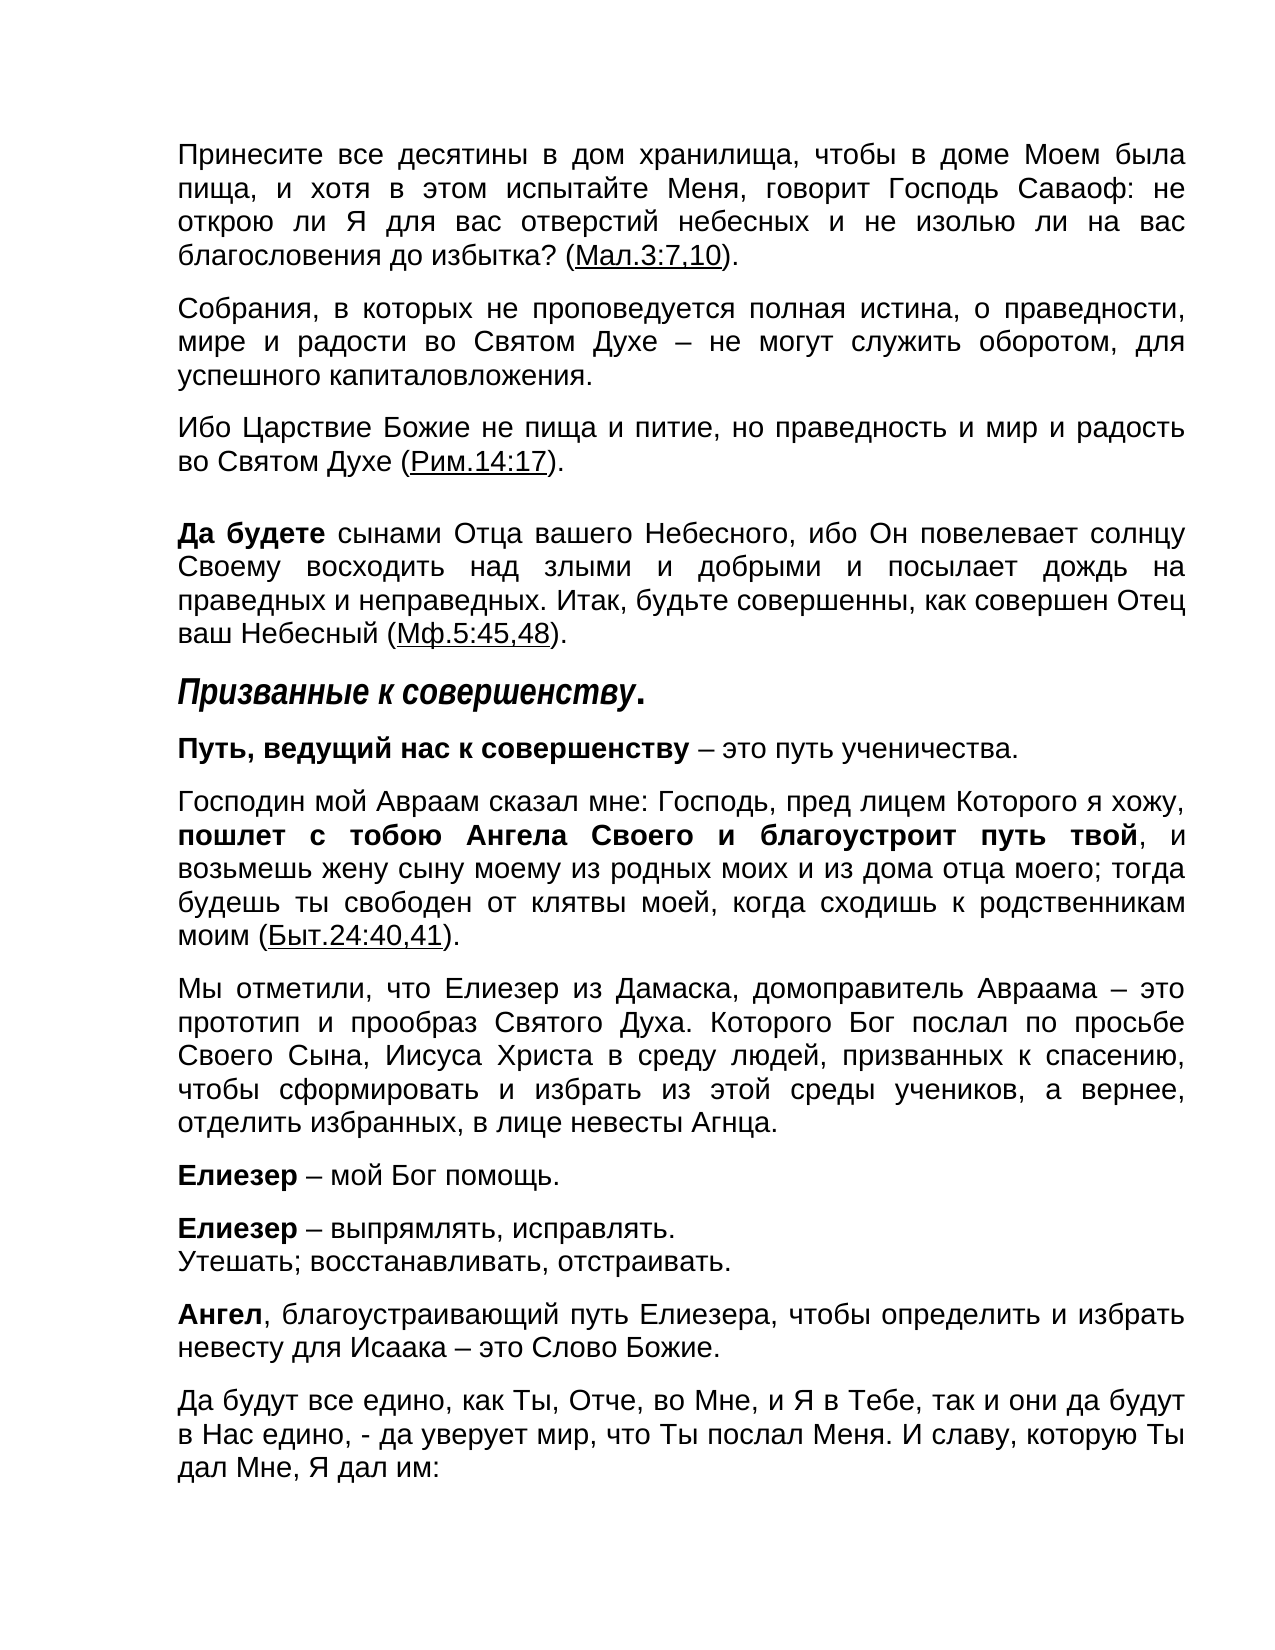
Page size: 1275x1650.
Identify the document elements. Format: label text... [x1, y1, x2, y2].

text Да будут все едино, как Ты, Отче, во Мне, и Я в Тебе, так и они да будут в Нас едино, - да уверует мир, что Ты послал Меня. И славу, которую Ты дал Мне, Я дал им: [177, 1383, 1186, 1484]
text Ангел, благоустраивающий путь Елиезера, чтобы определить и избрать невесту для Исаака – это Слово Божие. [177, 1297, 1186, 1364]
text Принесите все десятины в дом хранилища, чтобы в доме Моем была пища, и хотя в этом испытайте Меня, говорит Господь Саваоф: не открою ли Я для вас отверстий небесных и не изолью ли на вас благословения до избытка? (Мал.3:7,10). [177, 137, 1186, 271]
text Да будете сынами Отца вашего Небесного, ибо Он повелевает солнцу Своему восходить над злыми и добрыми и посылает дождь на праведных и неправедных. Итак, будьте совершенны, как совершен Отец ваш Небесный (Мф.5:45,48). [177, 516, 1186, 650]
text Ибо Царствие Божие не пища и питие, но праведность и мир и радость во Святом Духе (Рим.14:17). [177, 410, 1186, 477]
text Собрания, в которых не проповедуется полная истина, о праведности, мире и радости во Святом Духе – не могут служить оборотом, для успешного капиталовложения. [177, 291, 1186, 391]
text Призванные к совершенству. [177, 669, 1186, 712]
text Елиезер – выпрямлять, исправлять. [177, 1211, 1186, 1244]
text Господин мой Авраам сказал мне: Господь, пред лицем Которого я хожу, пошлет с тобою Ангела Своего и благоустроит путь твой, и возьмешь жену сыну моему из родных моих и из дома отца моего; тогда будешь ты свободен от клятвы моей, когда сходишь к родственникам моим (Быт.24:40,41). [177, 784, 1186, 952]
text Мы отметили, что Елиезер из Дамаска, домоправитель Авраама – это прототип и прообраз Святого Духа. Которого Бог послал по просьбе Своего Сына, Иисуса Христа в среду людей, призванных к спасению, чтобы сформировать и избрать из этой среды учеников, а вернее, отделить избранных, в лице невесты Агнца. [177, 971, 1186, 1139]
text Путь, ведущий нас к совершенству – это путь ученичества. [177, 732, 1186, 765]
text Елиезер – мой Бог помощь. [177, 1158, 1186, 1192]
text Утешать; восстанавливать, отстраивать. [177, 1244, 1186, 1278]
